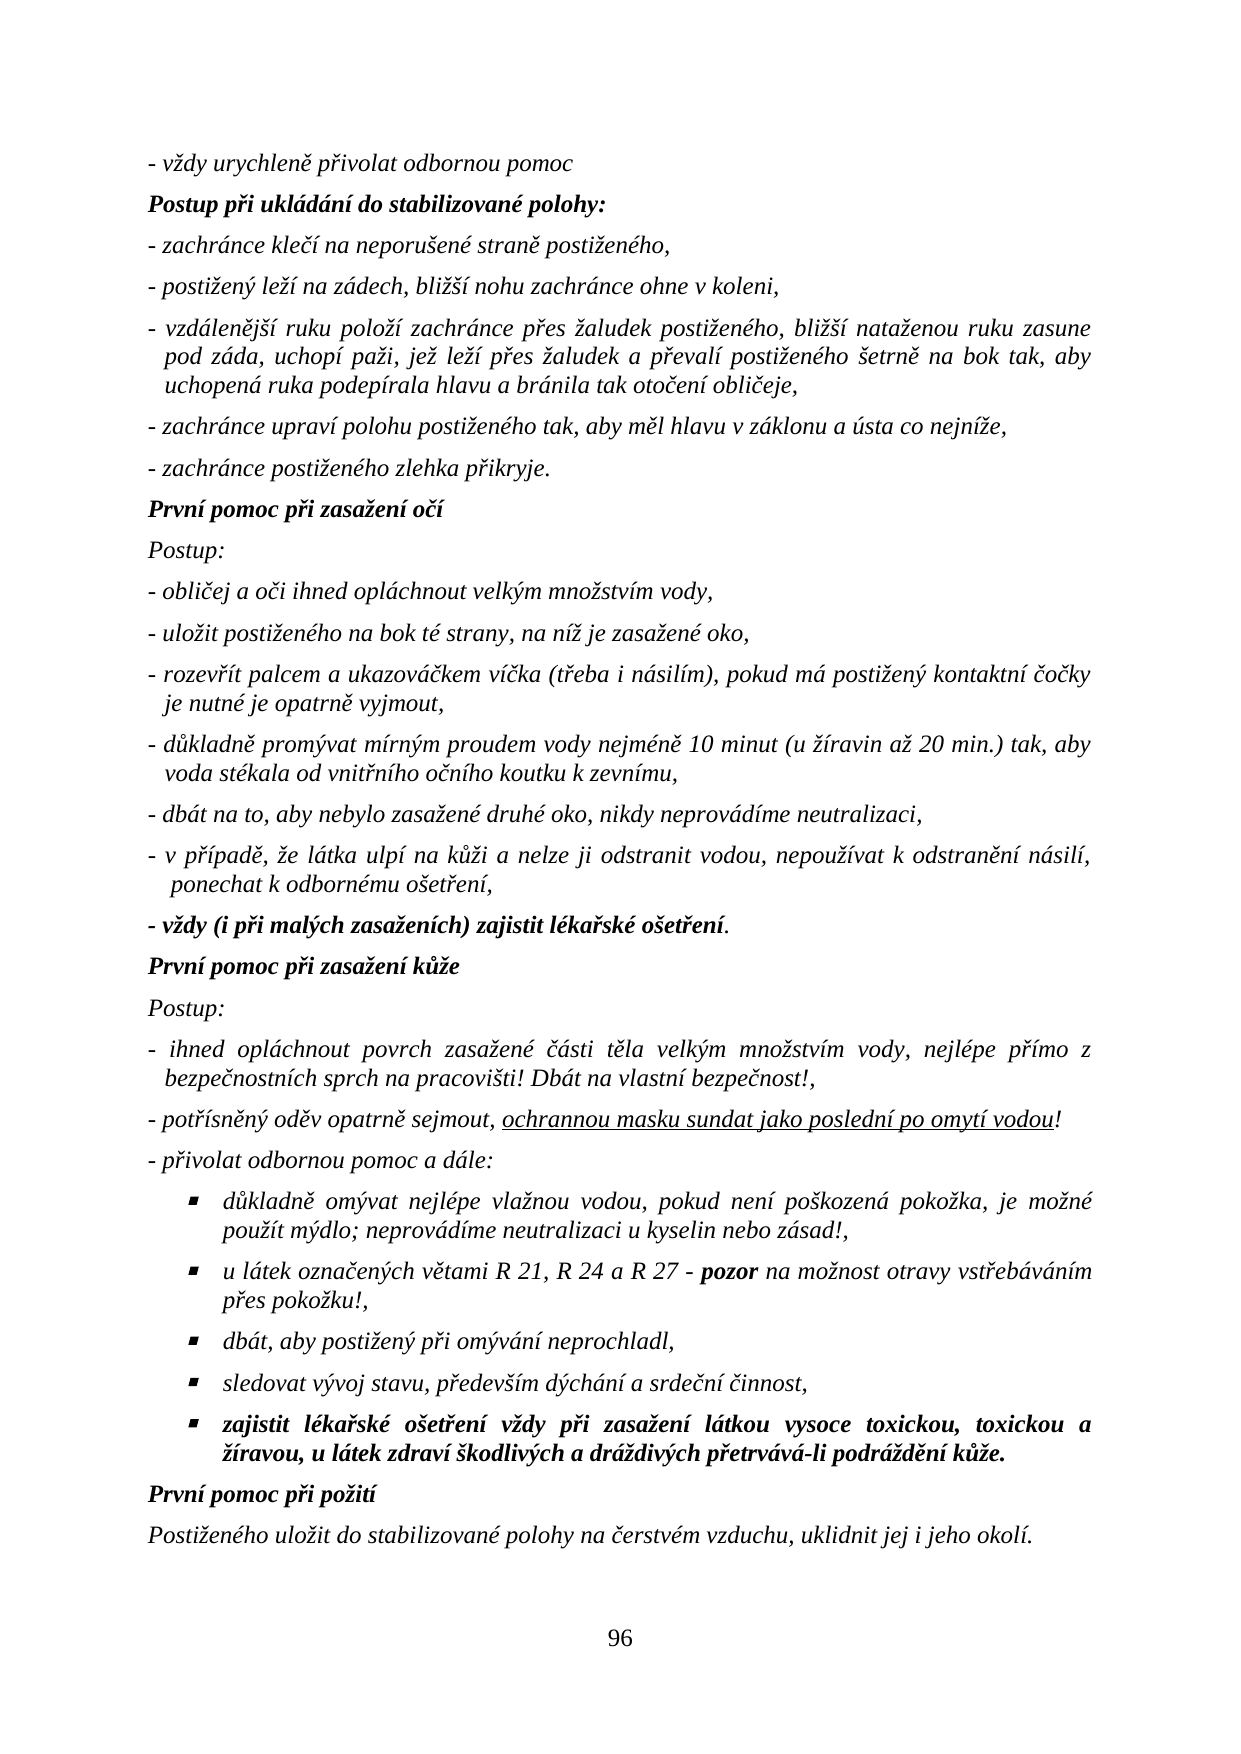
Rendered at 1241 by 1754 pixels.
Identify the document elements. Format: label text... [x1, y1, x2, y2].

text - dbát na to, aby nebylo zasažené druhé oko, nikdy neprovádíme neutralizaci, [148, 799, 1092, 828]
list sledovat vývoj stavu, především dýchání a srdeční činnost, [185, 1368, 1092, 1396]
text Postup: [148, 993, 1092, 1021]
text - postižený leží na zádech, bližší nohu zachránce ohne v koleni, [148, 271, 1092, 300]
text První pomoc při zasažení kůže [148, 951, 1092, 980]
text - rozevřít palcem a ukazováčkem víčka (třeba i násilím), pokud má postižený kontaktní čočky je nutné je opatrně vyjmout, [148, 659, 1092, 716]
text - vždy (i při malých zasaženích) zajistit lékařské ošetření. [148, 910, 1092, 939]
text Postiženého uložit do stabilizované polohy na čerstvém vzduchu, uklidnit jej i jeho okolí. [148, 1520, 1092, 1549]
text - potřísněný oděv opatrně sejmout, ochrannou masku sundat jako poslední po omytí vodou! [148, 1104, 1092, 1133]
text První pomoc při požití [148, 1479, 1092, 1508]
list u látek označených větami R 21, R 24 a R 27 - pozor na možnost otravy vstřebáváním přes pokožku!, [185, 1256, 1092, 1314]
list důkladně omývat nejlépe vlažnou vodou, pokud není poškozená pokožka, je možné použít mýdlo; neprovádíme neutralizaci u kyselin nebo zásad!, [185, 1186, 1092, 1244]
text První pomoc při zasažení očí [148, 494, 1092, 523]
text - zachránce klečí na neporušené straně postiženého, [148, 230, 1092, 259]
text Postup při ukládání do stabilizované polohy: [148, 189, 1092, 218]
list zajistit lékařské ošetření vždy při zasažení látkou vysoce toxickou, toxickou a žíravou, u látek zdraví škodlivých a dráždivých přetrvává-li podráždění kůže. [185, 1409, 1092, 1466]
text - vždy urychleně přivolat odbornou pomoc [148, 148, 1092, 176]
text - uložit postiženého na bok té strany, na níž je zasažené oko, [148, 618, 1092, 646]
text - důkladně promývat mírným proudem vody nejméně 10 minut (u žíravin až 20 min.) tak, aby voda stékala od vnitřního očního koutku k zevnímu, [148, 729, 1092, 786]
text Postup: [148, 535, 1092, 564]
list dbát, aby postižený při omývání neprochladl, [185, 1326, 1092, 1355]
text - přivolat odbornou pomoc a dále: [148, 1145, 1092, 1174]
text - ihned opláchnout povrch zasažené části těla velkým množstvím vody, nejlépe přímo z bezpečnostních sprch na pracovišti! Dbát na vlastní bezpečnost!, [148, 1034, 1092, 1091]
text - v případě, že látka ulpí na kůži a nelze ji odstranit vodou, nepoužívat k odstranění násilí, ponechat k odbornému ošetření, [148, 840, 1092, 898]
text - obličej a oči ihned opláchnout velkým množstvím vody, [148, 576, 1092, 605]
text - zachránce upraví polohu postiženého tak, aby měl hlavu v záklonu a ústa co nejníže, [148, 411, 1092, 440]
text - vzdálenější ruku položí zachránce přes žaludek postiženého, bližší nataženou ruku zasune pod záda, uchopí paži, jež leží přes žaludek a převalí postiženého šetrně na bok tak, aby uchopená ruka podepírala hlavu a bránila tak otočení obličeje, [148, 313, 1092, 399]
text - zachránce postiženého zlehka přikryje. [148, 453, 1092, 481]
